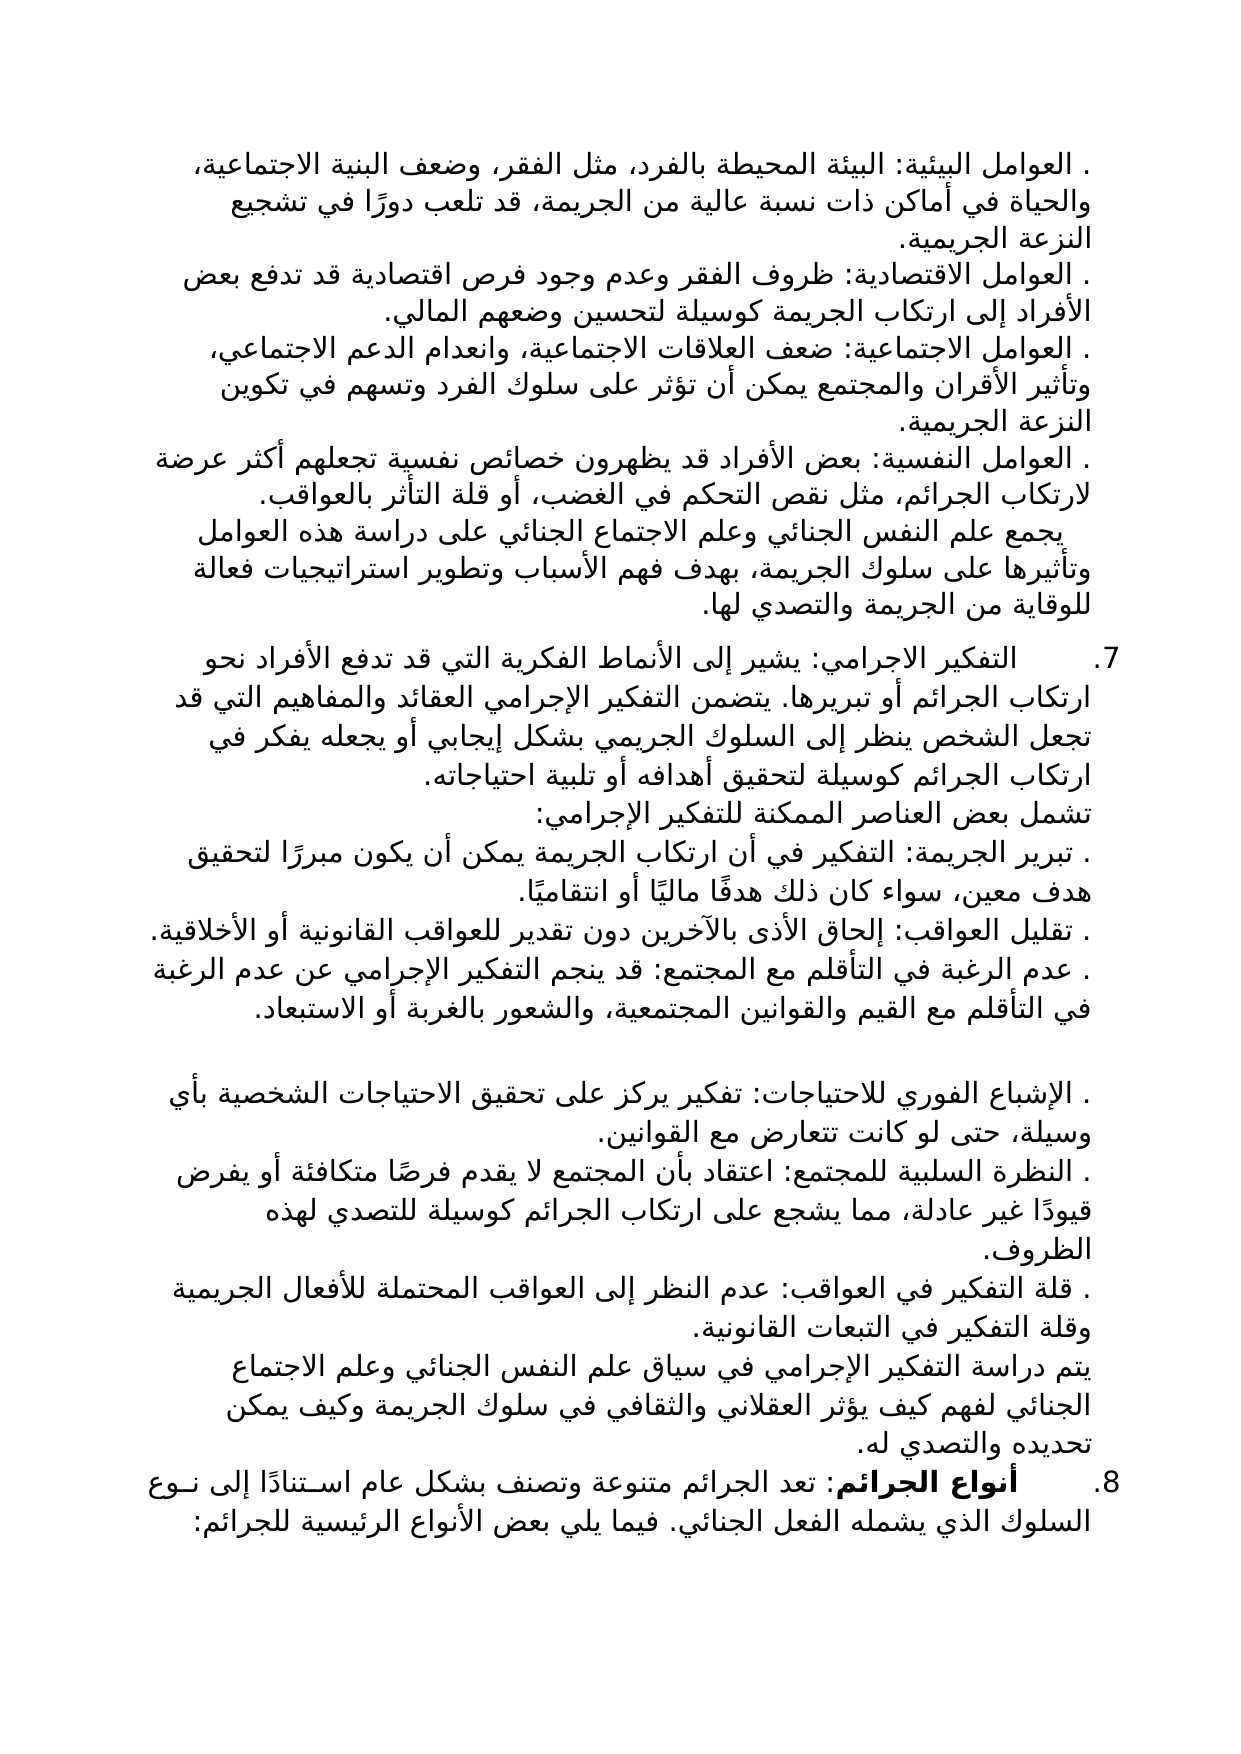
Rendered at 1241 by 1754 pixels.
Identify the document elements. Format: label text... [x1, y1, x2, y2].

text . العوامل البيئية: البيئة المحيطة بالفرد، مثل الفقر، وضعف البنية الاجتماعية، والحياة في أماكن ذات نسبة عالية من الجريمة، قد تلعب دورًا في تشجيع النزعة الجريمية. [148, 148, 1093, 255]
text . تبرير الجريمة: التفكير في أن ارتكاب الجريمة يمكن أن يكون مبررًا لتحقيق هدف معين، سواء كان ذلك هدفًا ماليًا أو انتقاميًا. [148, 836, 1093, 909]
text . العوامل الاجتماعية: ضعف العلاقات الاجتماعية، وانعدام الدعم الاجتماعي، وتأثير الأقران والمجتمع يمكن أن تؤثر على سلوك الفرد وتسهم في تكوين النزعة الجريمية. [148, 331, 1093, 438]
list أنواع الجرائم: تعد الجرائم متنوعة وتصنف بشكل عام استنادًا إلى نوع السلوك الذي يشمله الفعل الجنائي. فيما يلي بعض الأنواع الرئيسية للجرائم: [148, 1466, 1093, 1539]
text . قلة التفكير في العواقب: عدم النظر إلى العواقب المحتملة للأفعال الجريمية وقلة التفكير في التبعات القانونية. [148, 1271, 1093, 1344]
text تشمل بعض العناصر الممكنة للتفكير الإجرامي: [148, 797, 1093, 831]
text . العوامل الاقتصادية: ظروف الفقر وعدم وجود فرص اقتصادية قد تدفع بعض الأفراد إلى ارتكاب الجريمة كوسيلة لتحسين وضعهم المالي. [148, 258, 1093, 328]
text . العوامل النفسية: بعض الأفراد قد يظهرون خصائص نفسية تجعلهم أكثر عرضة لارتكاب الجرائم، مثل نقص التحكم في الغضب، أو قلة التأثر بالعواقب. [148, 441, 1093, 512]
text يتم دراسة التفكير الإجرامي في سياق علم النفس الجنائي وعلم الاجتماع الجنائي لفهم كيف يؤثر العقلاني والثقافي في سلوك الجريمة وكيف يمكن تحديده والتصدي له. [148, 1349, 1093, 1461]
text . عدم الرغبة في التأقلم مع المجتمع: قد ينجم التفكير الإجرامي عن عدم الرغبة في التأقلم مع القيم والقوانين المجتمعية، والشعور بالغربة أو الاستبعاد. [148, 953, 1093, 1026]
text . تقليل العواقب: إلحاق الأذى بالآخرين دون تقدير للعواقب القانونية أو الأخلاقية. [148, 914, 1093, 948]
text . النظرة السلبية للمجتمع: اعتقاد بأن المجتمع لا يقدم فرصًا متكافئة أو يفرض قيودًا غير عادلة، مما يشجع على ارتكاب الجرائم كوسيلة للتصدي لهذه الظروف. [148, 1154, 1093, 1266]
text . الإشباع الفوري للاحتياجات: تفكير يركز على تحقيق الاحتياجات الشخصية بأي وسيلة، حتى لو كانت تتعارض مع القوانين. [148, 1076, 1093, 1149]
list التفكير الاجرامي: يشير إلى الأنماط الفكرية التي قد تدفع الأفراد نحو ارتكاب الجرائم أو تبريرها. يتضمن التفكير الإجرامي العقائد والمفاهيم التي قد تجعل الشخص ينظر إلى السلوك الجريمي بشكل إيجابي أو يجعله يفكر في ارتكاب الجرائم كوسيلة لتحقيق أهدافه أو تلبية احتياجاته. [148, 641, 1093, 792]
text يجمع علم النفس الجنائي وعلم الاجتماع الجنائي على دراسة هذه العوامل وتأثيرها على سلوك الجريمة، بهدف فهم الأسباب وتطوير استراتيجيات فعالة للوقاية من الجريمة والتصدي لها. [148, 514, 1093, 622]
